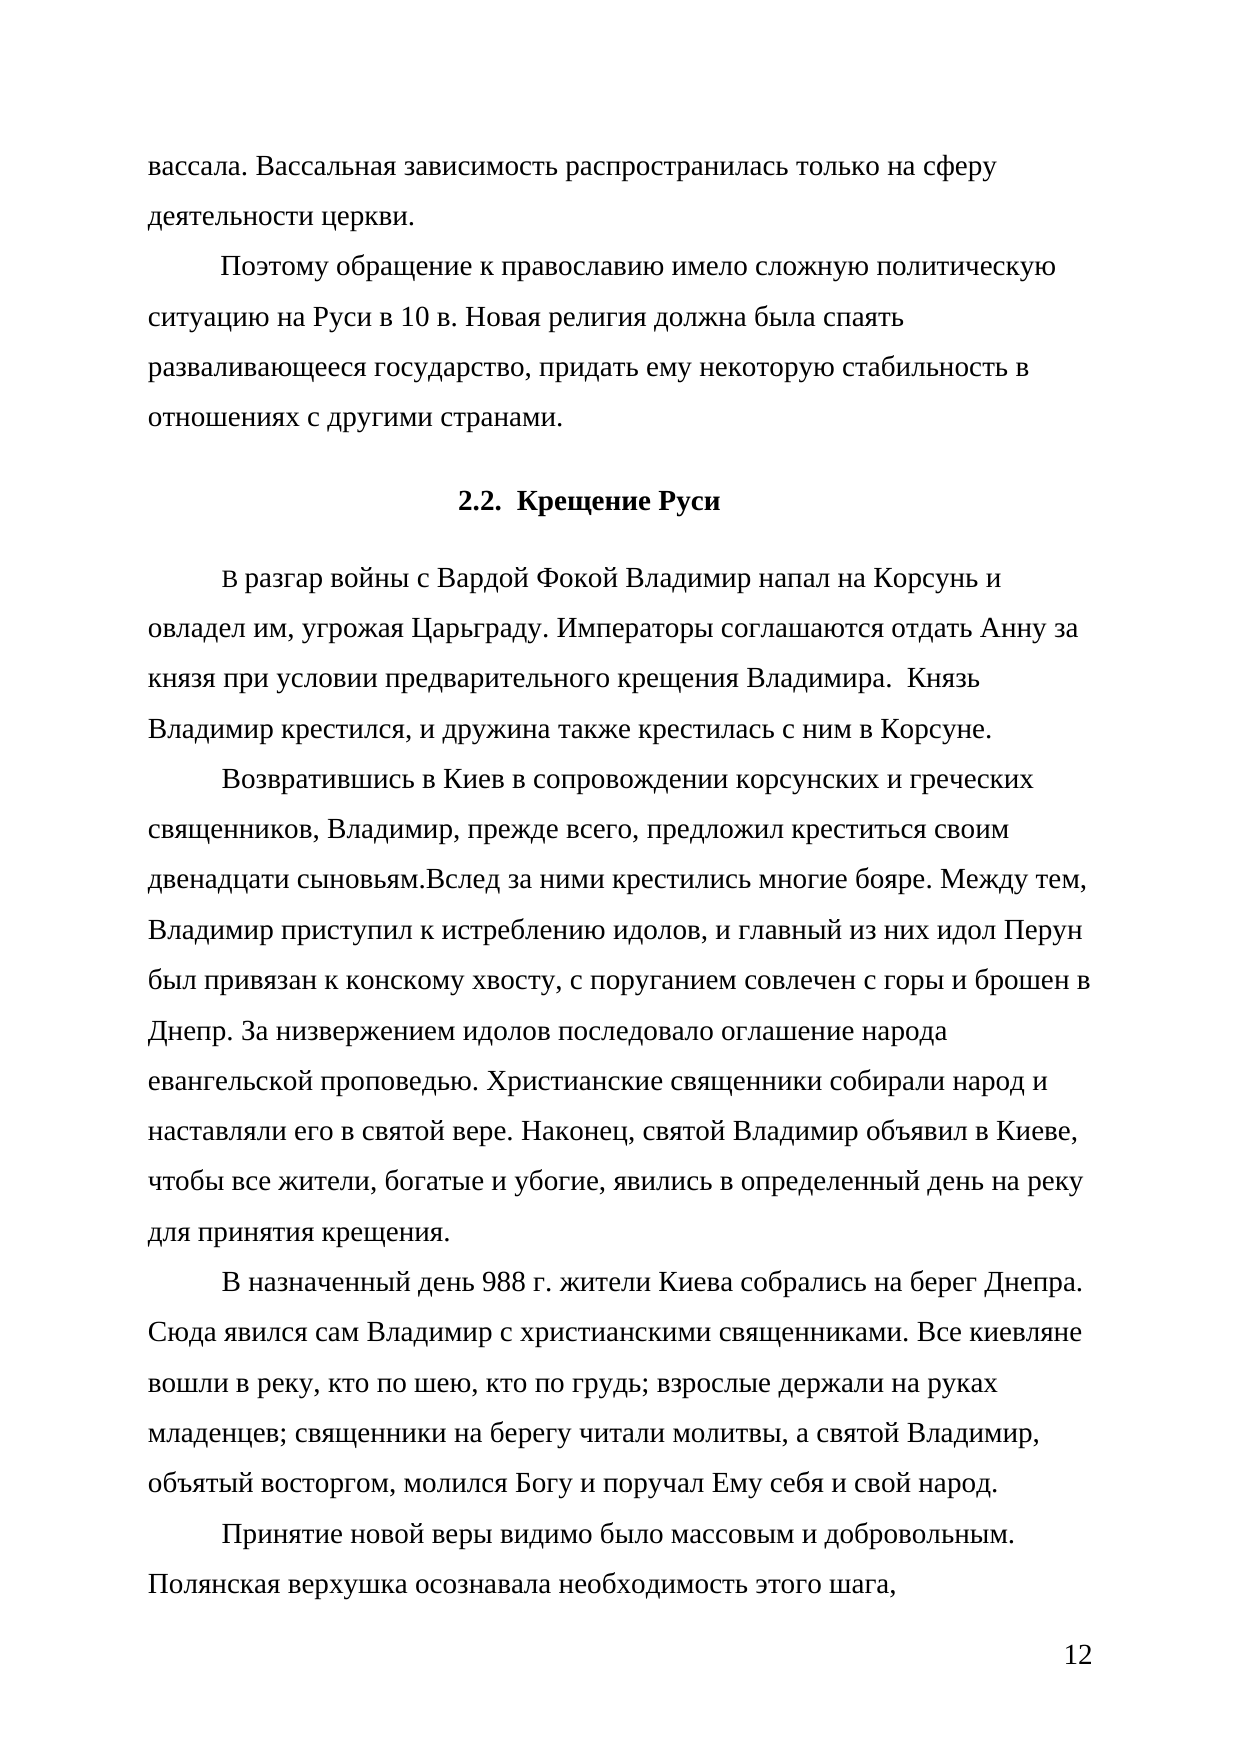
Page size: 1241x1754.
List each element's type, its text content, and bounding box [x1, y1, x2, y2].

text Возвратившись в Киев в сопровождении корсунских и греческих священников, Владимир, прежде всего, предложил креститься своим двенадцати сыновьям.Вслед за ними крестились многие бояре. Между тем, Владимир приступил к истреблению идолов, и главный из них идол Перун был привязан к конскому хвосту, с поруганием совлечен с горы и брошен в Днепр. За низвержением идолов последовало оглашение народа евангельской проповедью. Христианские священники собирали народ и наставляли его в святой вере. Наконец, святой Владимир объявил в Киеве, чтобы все жители, богатые и убогие, явились в определенный день на реку для принятия крещения. [148, 761, 1092, 1247]
text Поэтому обращение к православию имело сложную политическую ситуацию на Руси в 10 в. Новая религия должна была спаять разваливающееся государство, придать ему некоторую стабильность в отношениях с другими странами. [148, 248, 1092, 433]
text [148, 1516, 1092, 1599]
text В разгар войны с Вардой Фокой Владимир напал на Корсунь и овладел им, угрожая Царьграду. Императоры соглашаются отдать Анну за князя при условии предварительного крещения Владимира. Князь Владимир крестился, и дружина также крестилась с ним в Корсуне. [148, 560, 1092, 744]
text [148, 148, 1092, 232]
text В назначенный день 988 г. жители Киева собрались на берег Днепра. Сюда явился сам Владимир с христианскими священниками. Все киевляне вошли в реку, кто по шею, кто по грудь; взрослые держали на руках младенцев; священники на берегу читали молитвы, а святой Владимир, объятый восторгом, молился Богу и поручал Ему себя и свой народ. [148, 1264, 1092, 1499]
list Крещение Руси [458, 483, 1092, 517]
